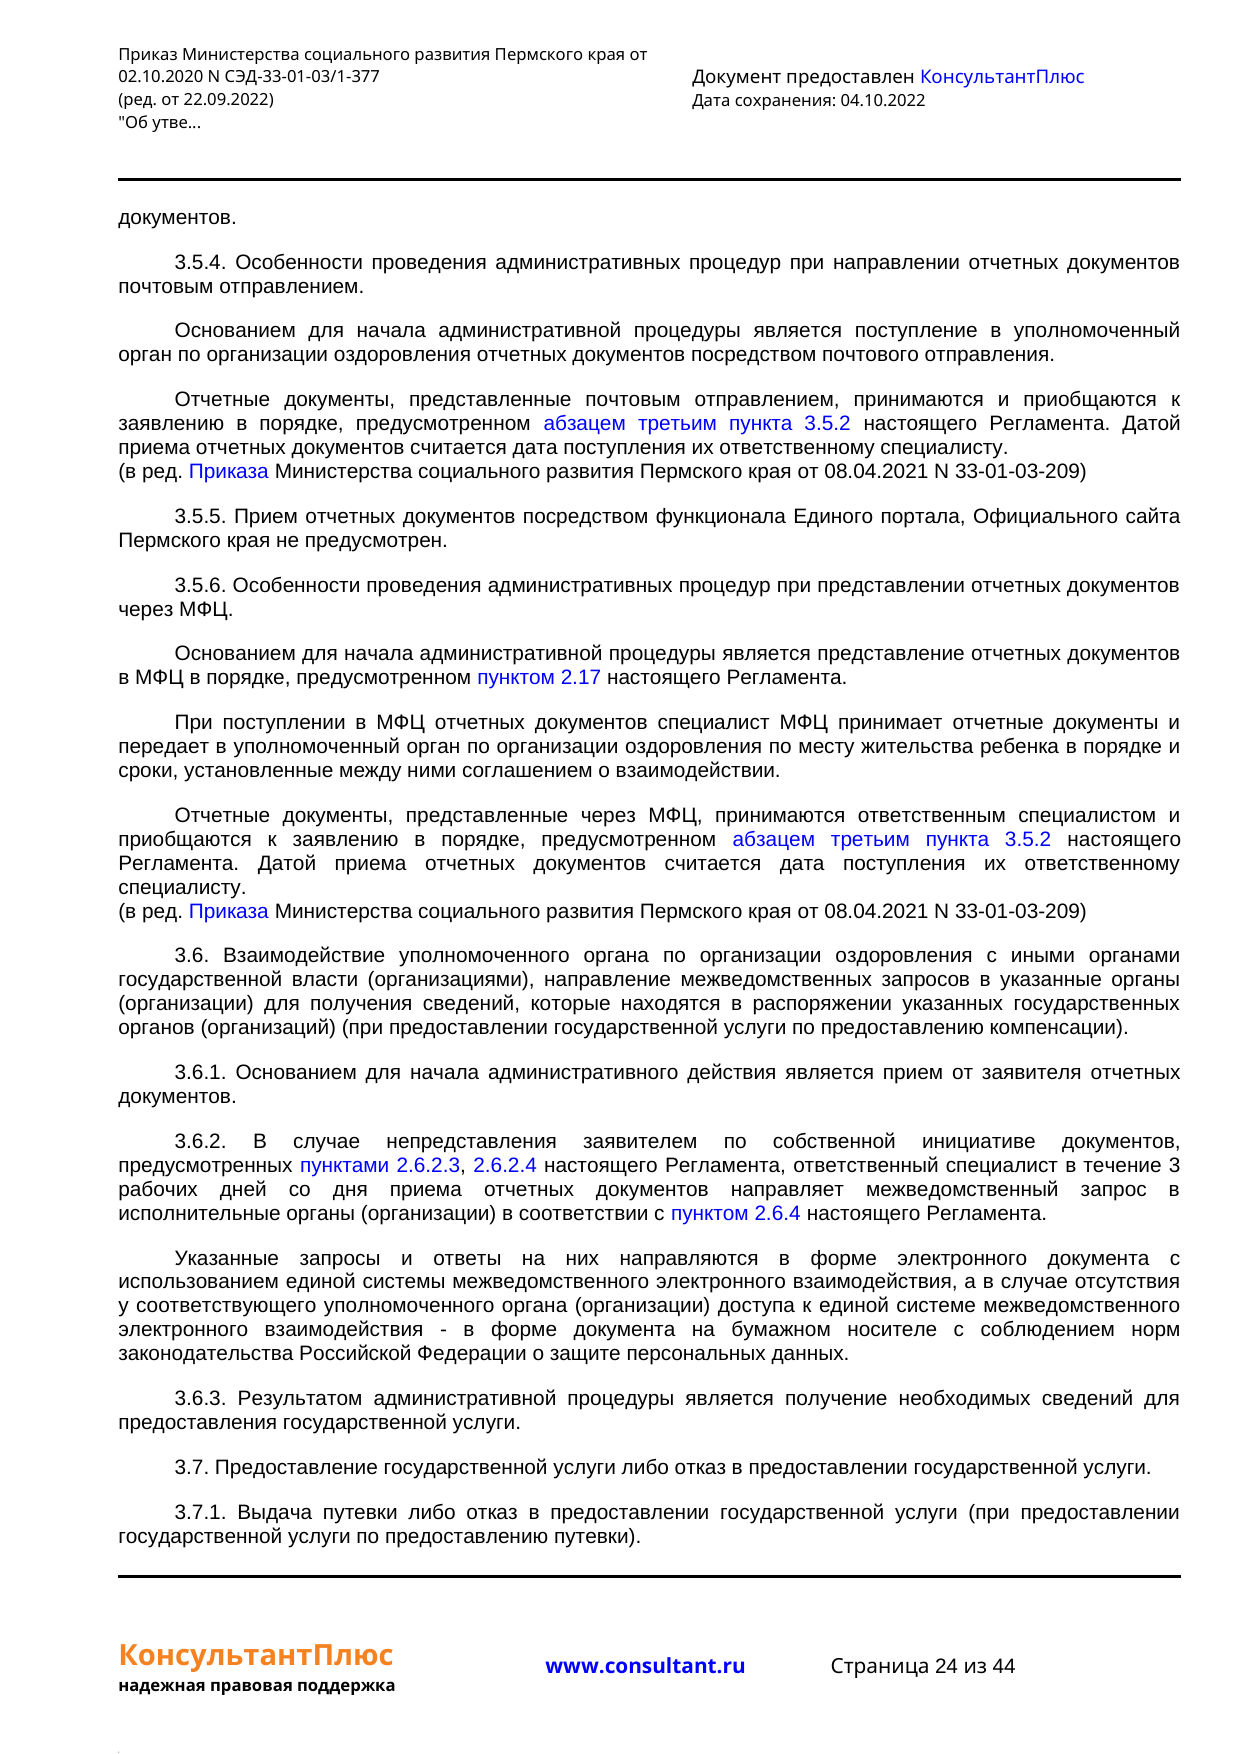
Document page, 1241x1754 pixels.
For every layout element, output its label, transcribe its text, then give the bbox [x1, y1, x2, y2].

text Основанием для начала административной процедуры является поступление в уполномоченный орган по организации оздоровления отчетных документов посредством почтового отправления. [118, 318, 1181, 366]
text Отчетные документы, представленные через МФЦ, принимаются ответственным специалистом и приобщаются к заявлению в порядке, предусмотренном абзацем третьим пункта 3.5.2 настоящего Регламента. Датой приема отчетных документов считается дата поступления их ответственному специалисту. [118, 803, 1181, 898]
text 3.5.6. Особенности проведения административных процедур при представлении отчетных документов через МФЦ. [118, 572, 1181, 620]
text Основанием для начала административной процедуры является представление отчетных документов в МФЦ в порядке, предусмотренном пунктом 2.17 настоящего Регламента. [118, 641, 1181, 689]
text (в ред. Приказа Министерства социального развития Пермского края от 08.04.2021 N 33-01-03-209) [118, 459, 1181, 483]
text 3.5.4. Особенности проведения административных процедур при направлении отчетных документов почтовым отправлением. [118, 249, 1181, 297]
text 3.7. Предоставление государственной услуги либо отказ в предоставлении государственной услуги. [118, 1455, 1181, 1479]
text 3.5.5. Прием отчетных документов посредством функционала Единого портала, Официального сайта Пермского края не предусмотрен. [118, 504, 1181, 552]
text (в ред. Приказа Министерства социального развития Пермского края от 08.04.2021 N 33-01-03-209) [118, 898, 1181, 922]
text Указанные запросы и ответы на них направляются в форме электронного документа с использованием единой системы межведомственного электронного взаимодействия, а в случае отсутствия у соответствующего уполномоченного органа (организации) доступа к единой системе межведомственного электронного взаимодействия - в форме документа на бумажном носителе с соблюдением норм законодательства Российской Федерации о защите персональных данных. [118, 1245, 1181, 1365]
text 3.7.1. Выдача путевки либо отказ в предоставлении государственной услуги (при предоставлении государственной услуги по предоставлению путевки). [118, 1499, 1181, 1547]
text Отчетные документы, представленные почтовым отправлением, принимаются и приобщаются к заявлению в порядке, предусмотренном абзацем третьим пункта 3.5.2 настоящего Регламента. Датой приема отчетных документов считается дата поступления их ответственному специалисту. [118, 387, 1181, 459]
text 3.6.2. В случае непредставления заявителем по собственной инициативе документов, предусмотренных пунктами 2.6.2.3, 2.6.2.4 настоящего Регламента, ответственный специалист в течение 3 рабочих дней со дня приема отчетных документов направляет межведомственный запрос в исполнительные органы (организации) в соответствии с пунктом 2.6.4 настоящего Регламента. [118, 1129, 1181, 1224]
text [118, 205, 1181, 229]
text 3.6.3. Результатом административной процедуры является получение необходимых сведений для предоставления государственной услуги. [118, 1386, 1181, 1434]
text При поступлении в МФЦ отчетных документов специалист МФЦ принимает отчетные документы и передает в уполномоченный орган по организации оздоровления по месту жительства ребенка в порядке и сроки, установленные между ними соглашением о взаимодействии. [118, 710, 1181, 782]
text 3.6. Взаимодействие уполномоченного органа по организации оздоровления с иными органами государственной власти (организациями), направление межведомственных запросов в указанные органы (организации) для получения сведений, которые находятся в распоряжении указанных государственных органов (организаций) (при предоставлении государственной услуги по предоставлению компенсации). [118, 943, 1181, 1039]
text 3.6.1. Основанием для начала административного действия является прием от заявителя отчетных документов. [118, 1060, 1181, 1108]
